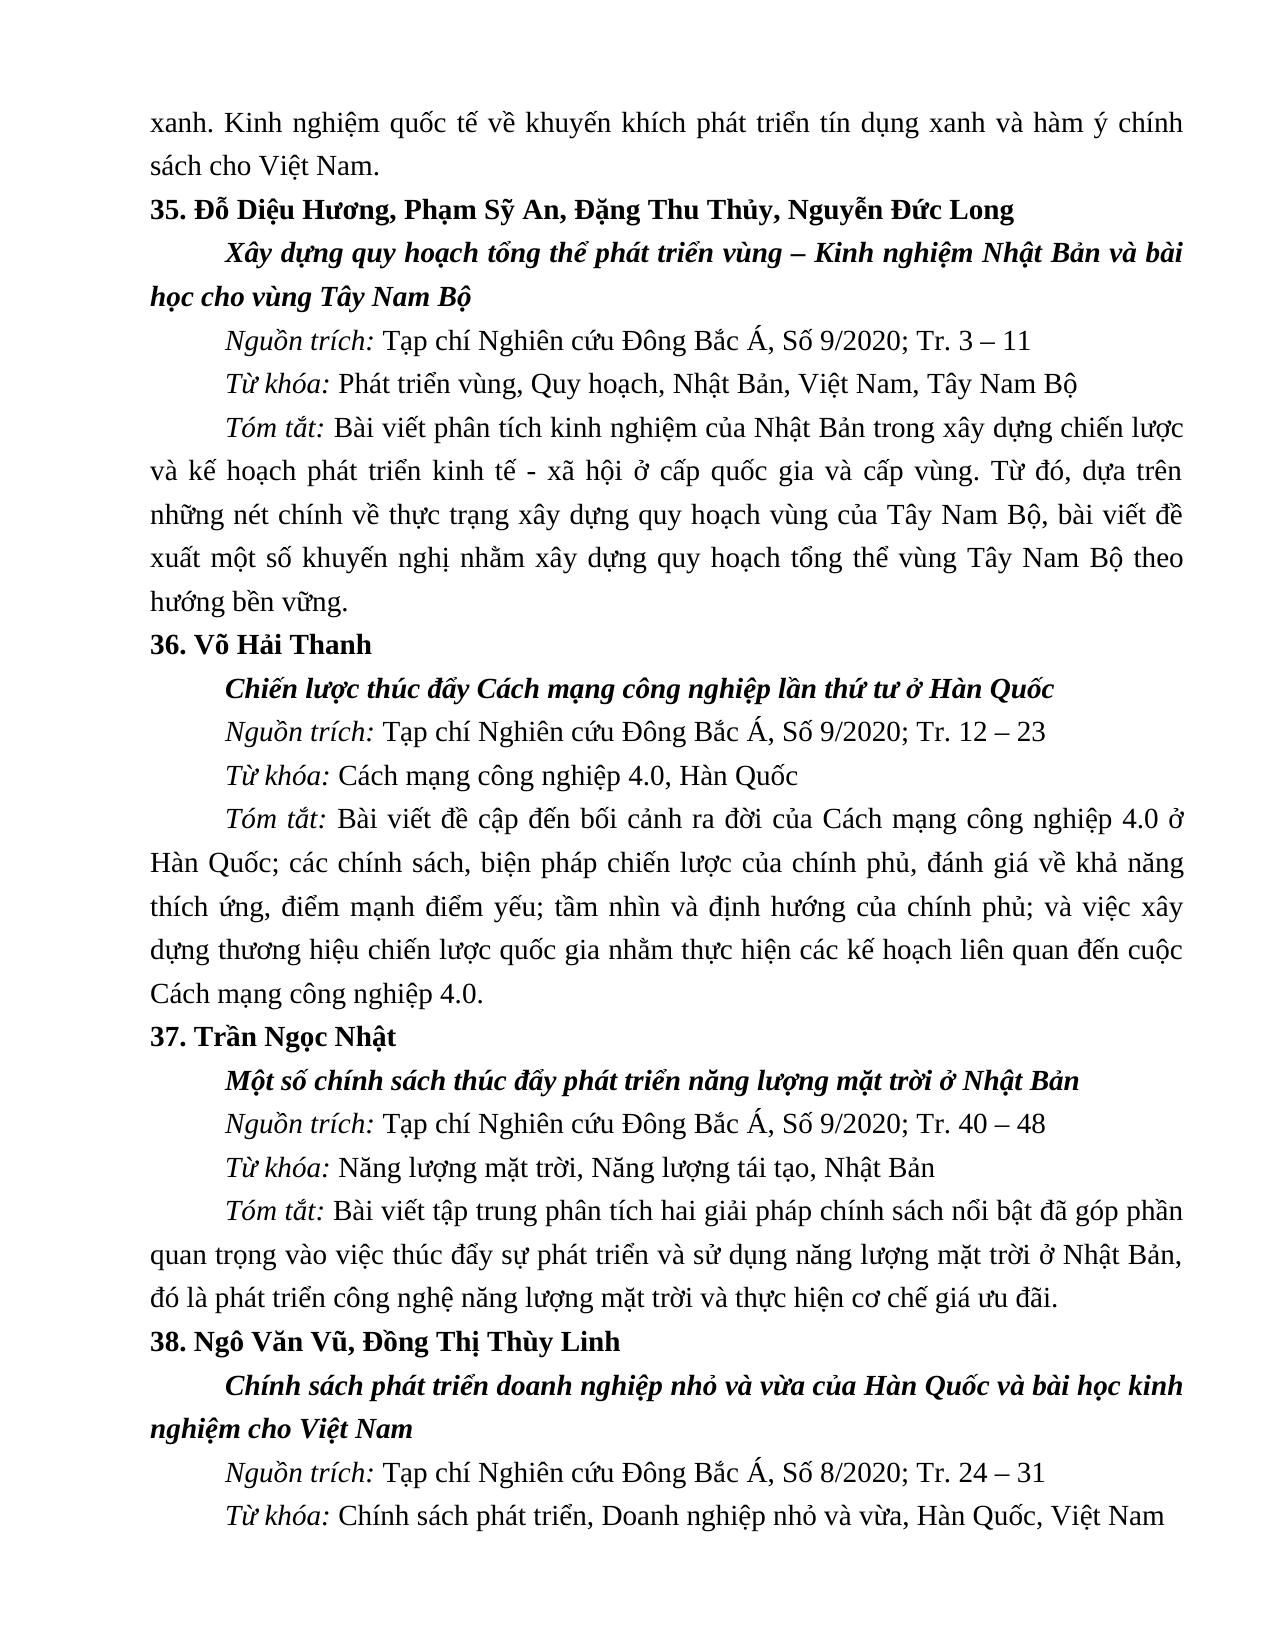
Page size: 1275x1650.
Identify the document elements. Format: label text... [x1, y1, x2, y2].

text Tóm tắt: Bài viết tập trung phân tích hai giải pháp chính sách nổi bật đã góp phần quan trọng vào việc thúc đẩy sự phát triển và sử dụng năng lượng mặt trời ở Nhật Bản, đó là phát triển công nghệ năng lượng mặt trời và thực hiện cơ chế giá ưu đãi. [150, 1193, 1185, 1314]
text 38. Ngô Văn Vũ, Đồng Thị Thùy Linh [150, 1324, 1185, 1358]
text Nguồn trích: Tạp chí Nghiên cứu Đông Bắc Á, Số 8/2020; Tr. 24 – 31 [150, 1455, 1185, 1488]
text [150, 105, 1185, 182]
text 37. Trần Ngọc Nhật [150, 1019, 1185, 1053]
text Một số chính sách thúc đẩy phát triển năng lượng mặt trời ở Nhật Bản [150, 1063, 1185, 1096]
text Xây dựng quy hoạch tổng thể phát triển vùng – Kinh nghiệm Nhật Bản và bài học cho vùng Tây Nam Bộ [150, 236, 1185, 313]
text Tóm tắt: Bài viết đề cập đến bối cảnh ra đời của Cách mạng công nghiệp 4.0 ở Hàn Quốc; các chính sách, biện pháp chiến lược của chính phủ, đánh giá về khả năng thích ứng, điểm mạnh điểm yếu; tầm nhìn và định hướng của chính phủ; và việc xây dựng thương hiệu chiến lược quốc gia nhằm thực hiện các kế hoạch liên quan đến cuộc Cách mạng công nghiệp 4.0. [150, 802, 1185, 1009]
text Chiến lược thúc đẩy Cách mạng công nghiệp lần thứ tư ở Hàn Quốc [150, 671, 1185, 704]
text Từ khóa: Cách mạng công nghiệp 4.0, Hàn Quốc [150, 758, 1185, 792]
text Từ khóa: Phát triển vùng, Quy hoạch, Nhật Bản, Việt Nam, Tây Nam Bộ [150, 366, 1185, 400]
text Tóm tắt: Bài viết phân tích kinh nghiệm của Nhật Bản trong xây dựng chiến lược và kế hoạch phát triển kinh tế - xã hội ở cấp quốc gia và cấp vùng. Từ đó, dựa trên những nét chính về thực trạng xây dựng quy hoạch vùng của Tây Nam Bộ, bài viết đề xuất một số khuyến nghị nhằm xây dựng quy hoạch tổng thể vùng Tây Nam Bộ theo hướng bền vững. [150, 410, 1185, 617]
text Nguồn trích: Tạp chí Nghiên cứu Đông Bắc Á, Số 9/2020; Tr. 3 – 11 [150, 323, 1185, 356]
text 36. Võ Hải Thanh [150, 627, 1185, 661]
text Nguồn trích: Tạp chí Nghiên cứu Đông Bắc Á, Số 9/2020; Tr. 40 – 48 [150, 1106, 1185, 1140]
text Từ khóa: Năng lượng mặt trời, Năng lượng tái tạo, Nhật Bản [150, 1150, 1185, 1183]
text 35. Đỗ Diệu Hương, Phạm Sỹ An, Đặng Thu Thủy, Nguyễn Đức Long [150, 192, 1185, 226]
text Từ khóa: Chính sách phát triển, Doanh nghiệp nhỏ và vừa, Hàn Quốc, Việt Nam [150, 1498, 1185, 1532]
text Nguồn trích: Tạp chí Nghiên cứu Đông Bắc Á, Số 9/2020; Tr. 12 – 23 [150, 714, 1185, 748]
text Chính sách phát triển doanh nghiệp nhỏ và vừa của Hàn Quốc và bài học kinh nghiệm cho Việt Nam [150, 1368, 1185, 1445]
